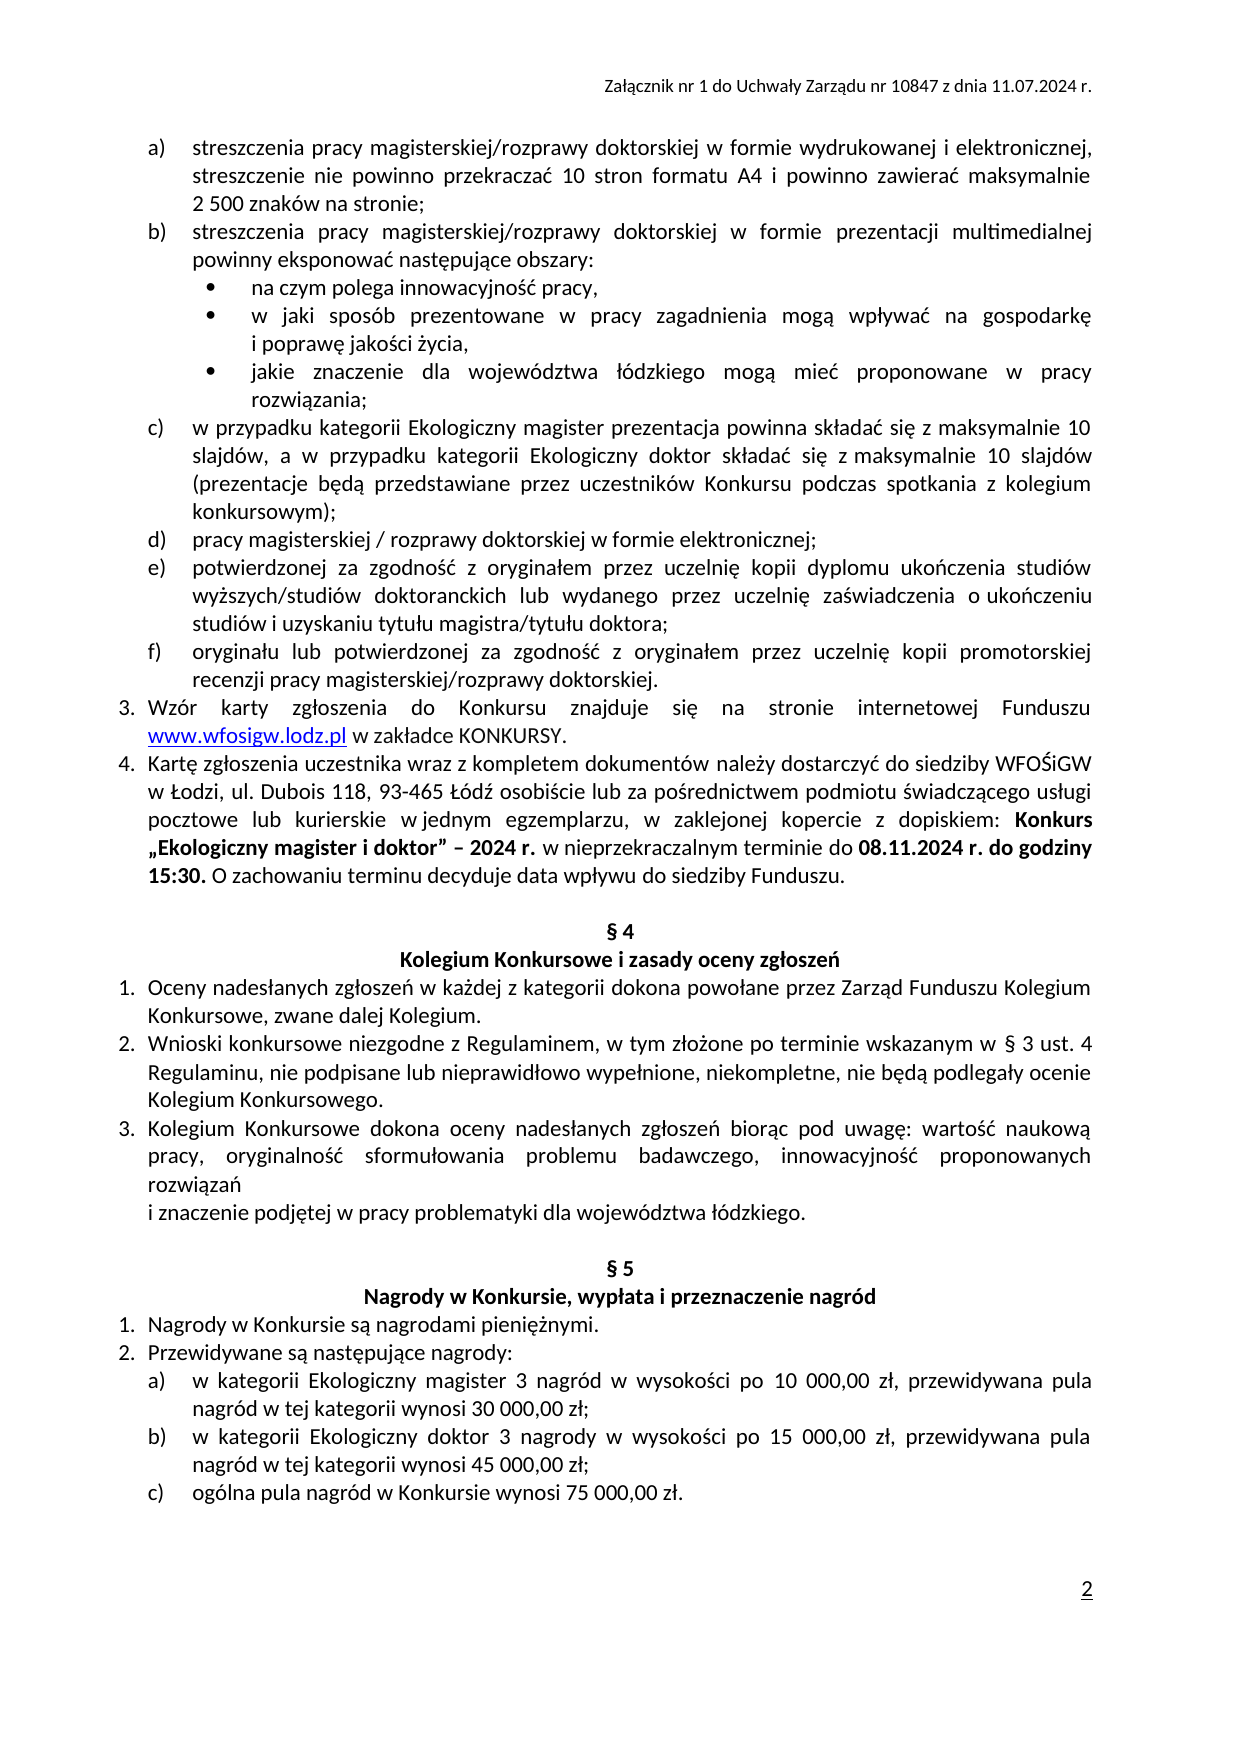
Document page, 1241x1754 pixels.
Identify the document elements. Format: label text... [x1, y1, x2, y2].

list Kolegium Konkursowe dokona oceny nadesłanych zgłoszeń biorąc pod uwagę: wartość naukową pracy, oryginalność sformułowania problemu badawczego, innowacyjność proponowanych rozwiązań i znaczenie podjętej w pracy problematyki dla województwa łódzkiego. [118, 1114, 1093, 1226]
text Nagrody w Konkursie, wypłata i przeznaczenie nagród [148, 1282, 1093, 1310]
text Kolegium Konkursowe i zasady oceny zgłoszeń [148, 946, 1093, 973]
list streszczenia pracy magisterskiej/rozprawy doktorskiej w formie wydrukowanej i elektronicznej, streszczenie nie powinno przekraczać 10 stron formatu A4 i powinno zawierać maksymalnie 2 500 znaków na stronie; [148, 133, 1093, 217]
list w jaki sposób prezentowane w pracy zagadnienia mogą wpływać na gospodarkę i poprawę jakości życia, [207, 301, 1093, 357]
list potwierdzonej za zgodność z oryginałem przez uczelnię kopii dyplomu ukończenia studiów wyższych/studiów doktoranckich lub wydanego przez uczelnię zaświadczenia o ukończeniu studiów i uzyskaniu tytułu magistra/tytułu doktora; [148, 553, 1093, 637]
list w kategorii Ekologiczny magister 3 nagród w wysokości po 10 000,00 zł, przewidywana pula nagród w tej kategorii wynosi 30 000,00 zł; [148, 1366, 1093, 1422]
list Przewidywane są następujące nagrody: [118, 1338, 1093, 1366]
list streszczenia pracy magisterskiej/rozprawy doktorskiej w formie prezentacji multimedialnej powinny eksponować następujące obszary: [148, 217, 1093, 273]
text § 5 [148, 1254, 1093, 1282]
list Wzór karty zgłoszenia do Konkursu znajduje się na stronie internetowej Funduszu www.wfosigw.lodz.pl w zakładce KONKURSY. [118, 693, 1093, 749]
list oryginału lub potwierdzonej za zgodność z oryginałem przez uczelnię kopii promotorskiej recenzji pracy magisterskiej/rozprawy doktorskiej. [148, 637, 1093, 693]
list Kartę zgłoszenia uczestnika wraz z kompletem dokumentów należy dostarczyć do siedziby WFOŚiGW w Łodzi, ul. Dubois 118, 93-465 Łódź osobiście lub za pośrednictwem podmiotu świadczącego usługi pocztowe lub kurierskie w jednym egzemplarzu, w zaklejonej kopercie z dopiskiem: Konkurs „Ekologiczny magister i doktor” – 2024 r. w nieprzekraczalnym terminie do 08.11.2024 r. do godziny 15:30. O zachowaniu terminu decyduje data wpływu do siedziby Funduszu. [118, 749, 1093, 889]
list w kategorii Ekologiczny doktor 3 nagrody w wysokości po 15 000,00 zł, przewidywana pula nagród w tej kategorii wynosi 45 000,00 zł; [148, 1422, 1093, 1478]
list w przypadku kategorii Ekologiczny magister prezentacja powinna składać się z maksymalnie 10 slajdów, a w przypadku kategorii Ekologiczny doktor składać się z maksymalnie 10 slajdów (prezentacje będą przedstawiane przez uczestników Konkursu podczas spotkania z kolegium konkursowym); [148, 413, 1093, 525]
list na czym polega innowacyjność pracy, [207, 273, 1093, 301]
list jakie znaczenie dla województwa łódzkiego mogą mieć proponowane w pracy rozwiązania; [207, 357, 1093, 413]
list Oceny nadesłanych zgłoszeń w każdej z kategorii dokona powołane przez Zarząd Funduszu Kolegium Konkursowe, zwane dalej Kolegium. [118, 973, 1093, 1029]
text § 4 [148, 917, 1093, 946]
list Nagrody w Konkursie są nagrodami pieniężnymi. [118, 1310, 1093, 1338]
list Wnioski konkursowe niezgodne z Regulaminem, w tym złożone po terminie wskazanym w § 3 ust. 4 Regulaminu, nie podpisane lub nieprawidłowo wypełnione, niekompletne, nie będą podlegały ocenie Kolegium Konkursowego. [118, 1029, 1093, 1114]
list pracy magisterskiej / rozprawy doktorskiej w formie elektronicznej; [148, 525, 1093, 553]
list ogólna pula nagród w Konkursie wynosi 75 000,00 zł. [148, 1478, 1093, 1506]
